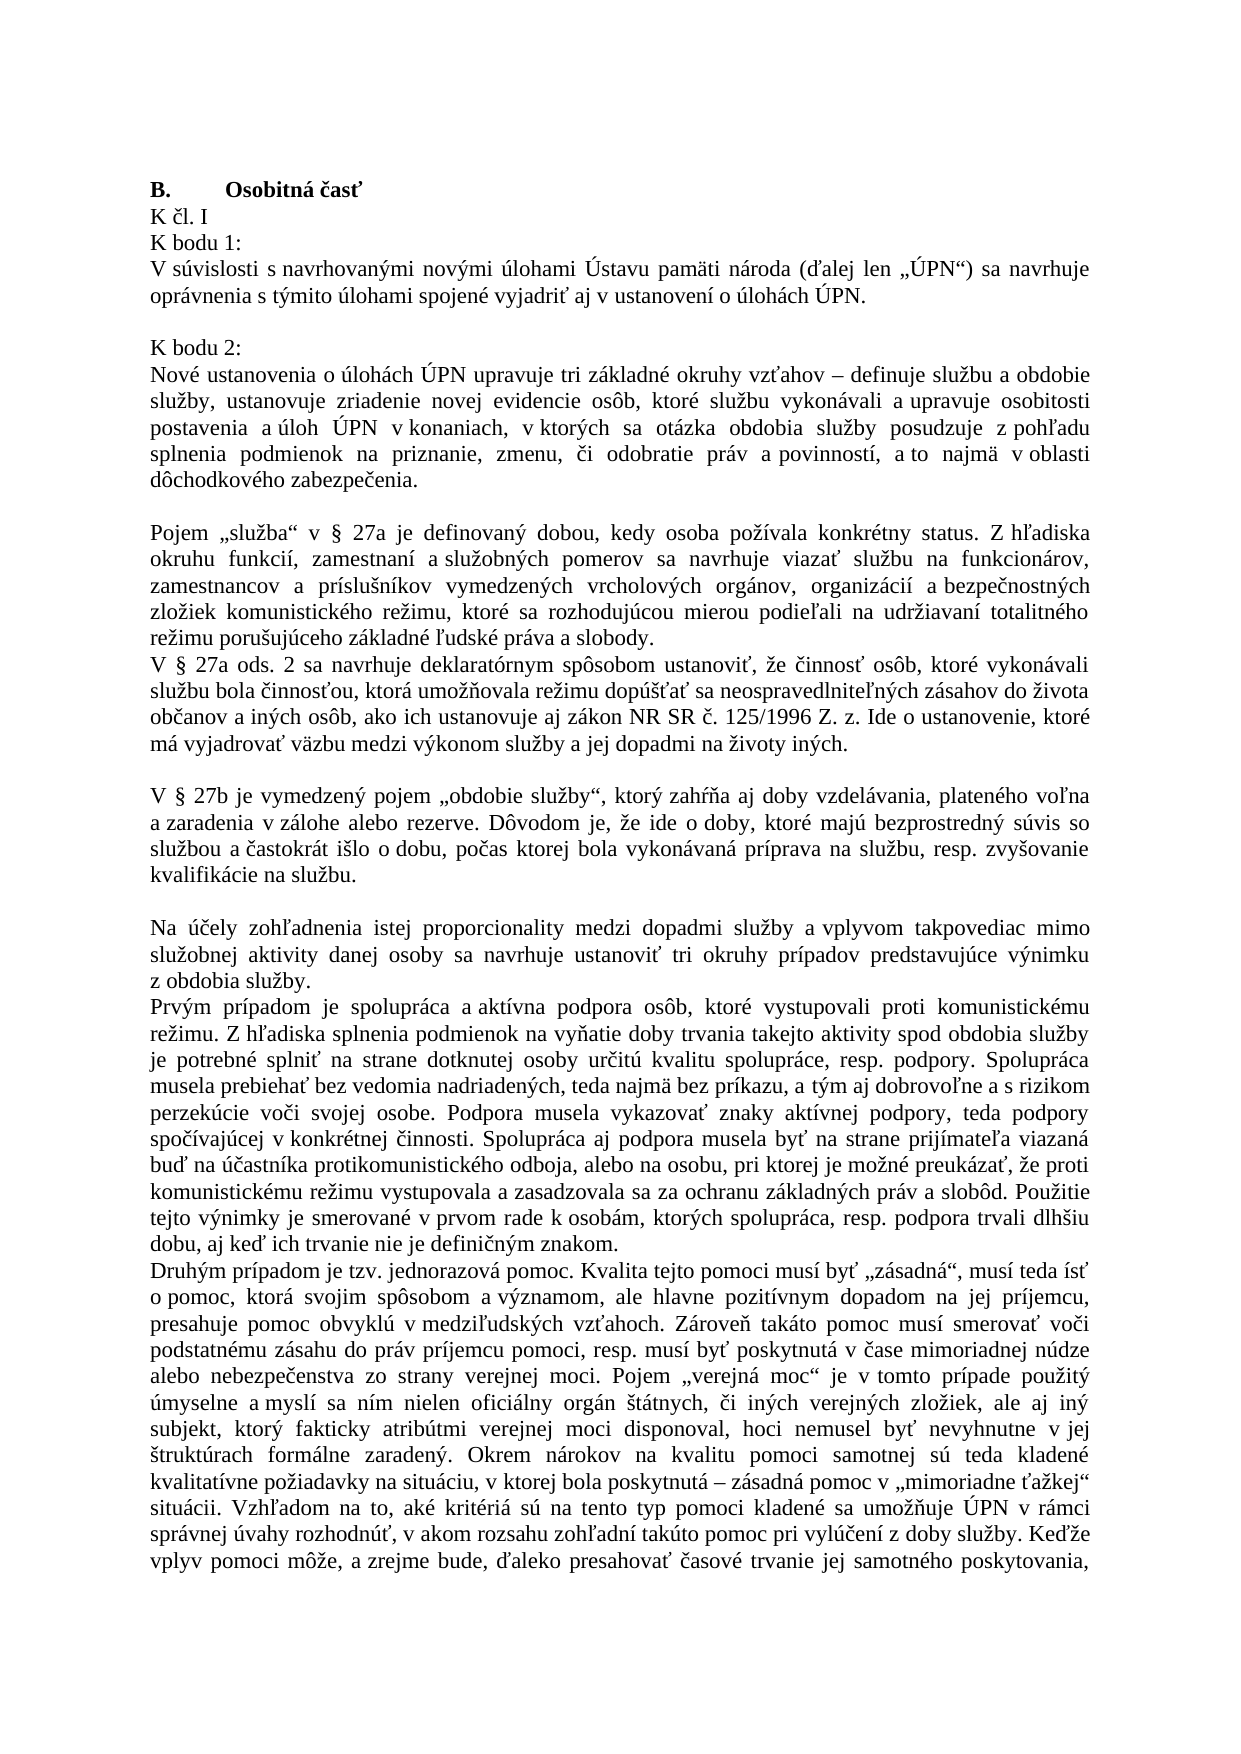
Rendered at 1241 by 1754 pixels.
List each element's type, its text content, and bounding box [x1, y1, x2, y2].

text K bodu 2: [150, 334, 1090, 361]
text K čl. I [150, 203, 1090, 229]
text V súvislosti s navrhovanými novými úlohami Ústavu pamäti národa (ďalej len „ÚPN“) sa navrhuje oprávnenia s týmito úlohami spojené vyjadriť aj v ustanovení o úlohách ÚPN. [150, 255, 1090, 308]
text Na účely zohľadnenia istej proporcionality medzi dopadmi služby a vplyvom takpovediac mimo služobnej aktivity danej osoby sa navrhuje ustanoviť tri okruhy prípadov predstavujúce výnimku z obdobia služby. [150, 914, 1090, 993]
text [150, 1257, 1090, 1573]
text Pojem „služba“ v § 27a je definovaný dobou, kedy osoba požívala konkrétny status. Z hľadiska okruhu funkcií, zamestnaní a služobných pomerov sa navrhuje viazať službu na funkcionárov, zamestnancov a príslušníkov vymedzených vrcholových orgánov, organizácií a bezpečnostných zložiek komunistického režimu, ktoré sa rozhodujúcou mierou podieľali na udržiavaní totalitného režimu porušujúceho základné ľudské práva a slobody. [150, 519, 1090, 651]
text V § 27b je vymedzený pojem „obdobie služby“, ktorý zahŕňa aj doby vzdelávania, plateného voľna a zaradenia v zálohe alebo rezerve. Dôvodom je, že ide o doby, ktoré majú bezprostredný súvis so službou a častokrát išlo o dobu, počas ktorej bola vykonávaná príprava na službu, resp. zvyšovanie kvalifikácie na službu. [150, 782, 1090, 888]
text K bodu 1: [150, 229, 1090, 255]
text V § 27a ods. 2 sa navrhuje deklaratórnym spôsobom ustanoviť, že činnosť osôb, ktoré vykonávali službu bola činnosťou, ktorá umožňovala režimu dopúšťať sa neospravedlniteľných zásahov do života občanov a iných osôb, ako ich ustanovuje aj zákon NR SR č. 125/1996 Z. z. Ide o ustanovenie, ktoré má vyjadrovať väzbu medzi výkonom služby a jej dopadmi na životy iných. [150, 651, 1090, 756]
text Prvým prípadom je spolupráca a aktívna podpora osôb, ktoré vystupovali proti komunistickému režimu. Z hľadiska splnenia podmienok na vyňatie doby trvania takejto aktivity spod obdobia služby je potrebné splniť na strane dotknutej osoby určitú kvalitu spolupráce, resp. podpory. Spolupráca musela prebiehať bez vedomia nadriadených, teda najmä bez príkazu, a tým aj dobrovoľne a s rizikom perzekúcie voči svojej osobe. Podpora musela vykazovať znaky aktívnej podpory, teda podpory spočívajúcej v konkrétnej činnosti. Spolupráca aj podpora musela byť na strane prijímateľa viazaná buď na účastníka protikomunistického odboja, alebo na osobu, pri ktorej je možné preukázať, že proti komunistickému režimu vystupovala a zasadzovala sa za ochranu základných práv a slobôd. Použitie tejto výnimky je smerované v prvom rade k osobám, ktorých spolupráca, resp. podpora trvali dlhšiu dobu, aj keď ich trvanie nie je definičným znakom. [150, 993, 1090, 1257]
text Nové ustanovenia o úlohách ÚPN upravuje tri základné okruhy vzťahov – definuje službu a obdobie služby, ustanovuje zriadenie novej evidencie osôb, ktoré službu vykonávali a upravuje osobitosti postavenia a úloh ÚPN v konaniach, v ktorých sa otázka obdobia služby posudzuje z pohľadu splnenia podmienok na priznanie, zmenu, či odobratie práv a povinností, a to najmä v oblasti dôchodkového zabezpečenia. [150, 361, 1090, 493]
list Osobitná časť [150, 176, 1090, 203]
